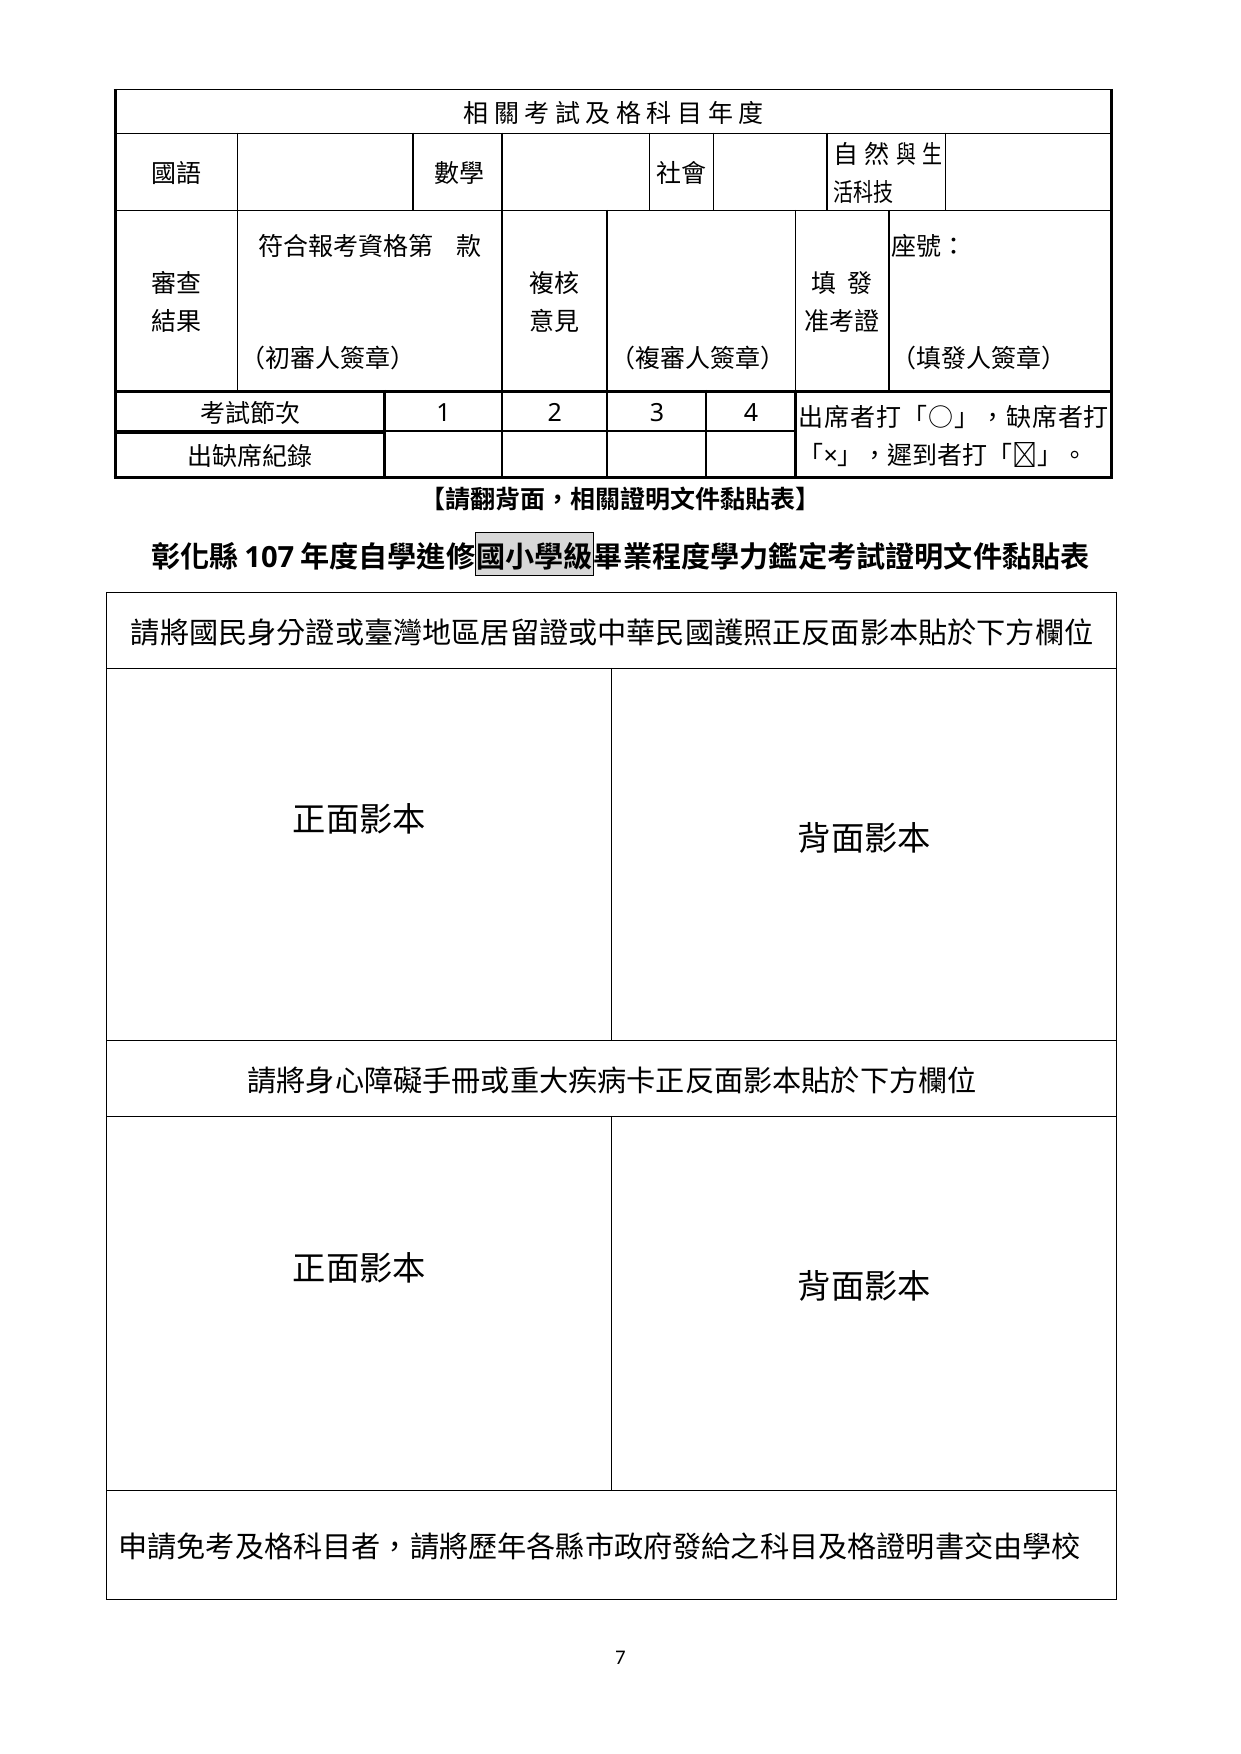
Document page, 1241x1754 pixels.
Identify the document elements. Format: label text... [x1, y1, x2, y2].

table_cell 審查 結果 [117, 211, 237, 390]
table_cell [707, 432, 794, 476]
table_cell 複核 意見 [503, 211, 606, 390]
table_cell 背面影本 [612, 1117, 1116, 1490]
table_cell 符合報考資格第 款 （初審人簽章） [238, 211, 501, 390]
table_cell 請將身心障礙手冊或重大疾病卡正反面影本貼於下方欄位 [107, 1041, 1116, 1116]
table_cell [503, 432, 606, 476]
table_cell 1 [386, 393, 501, 430]
table_cell [386, 432, 501, 476]
table_cell 填 發 准考證 [796, 211, 888, 390]
table_cell 出席者打「○」，缺席者打「×」，遲到者打「」。 [797, 393, 1110, 476]
table_cell 國語 [117, 134, 237, 210]
table_cell 座號： （填發人簽章） [890, 211, 1110, 390]
table_cell 考試節次 [117, 393, 383, 430]
table_cell 自然與生活科技 [828, 134, 945, 210]
table_cell [503, 134, 649, 210]
text 【請翻背面，相關證明文件黏貼表】 [118, 479, 1122, 517]
table_cell [238, 134, 412, 210]
table_cell 相 關 考 試 及 格 科 目 年 度 [117, 90, 1110, 132]
table_cell [946, 134, 1110, 210]
table_cell 正面影本 [107, 1117, 611, 1490]
table_cell 社會 [650, 134, 713, 210]
table_cell 2 [503, 393, 606, 430]
table_cell [608, 432, 705, 476]
table_cell 正面影本 [107, 669, 611, 1040]
table_header 請將國民身分證或臺灣地區居留證或中華民國護照正反面影本貼於下方欄位 [107, 593, 1116, 668]
table_cell 出缺席紀錄 [117, 434, 383, 476]
text 彰化縣107年度自學進修國小學級畢業程度學力鑑定考試證明文件黏貼表 [118, 517, 1122, 592]
table_cell （複審人簽章） [608, 211, 795, 390]
table_cell 4 [707, 393, 794, 430]
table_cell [107, 1491, 1116, 1599]
table_cell 數學 [414, 134, 501, 210]
table_cell 3 [608, 393, 705, 430]
table_cell 背面影本 [612, 669, 1116, 1040]
table_cell [714, 134, 826, 210]
